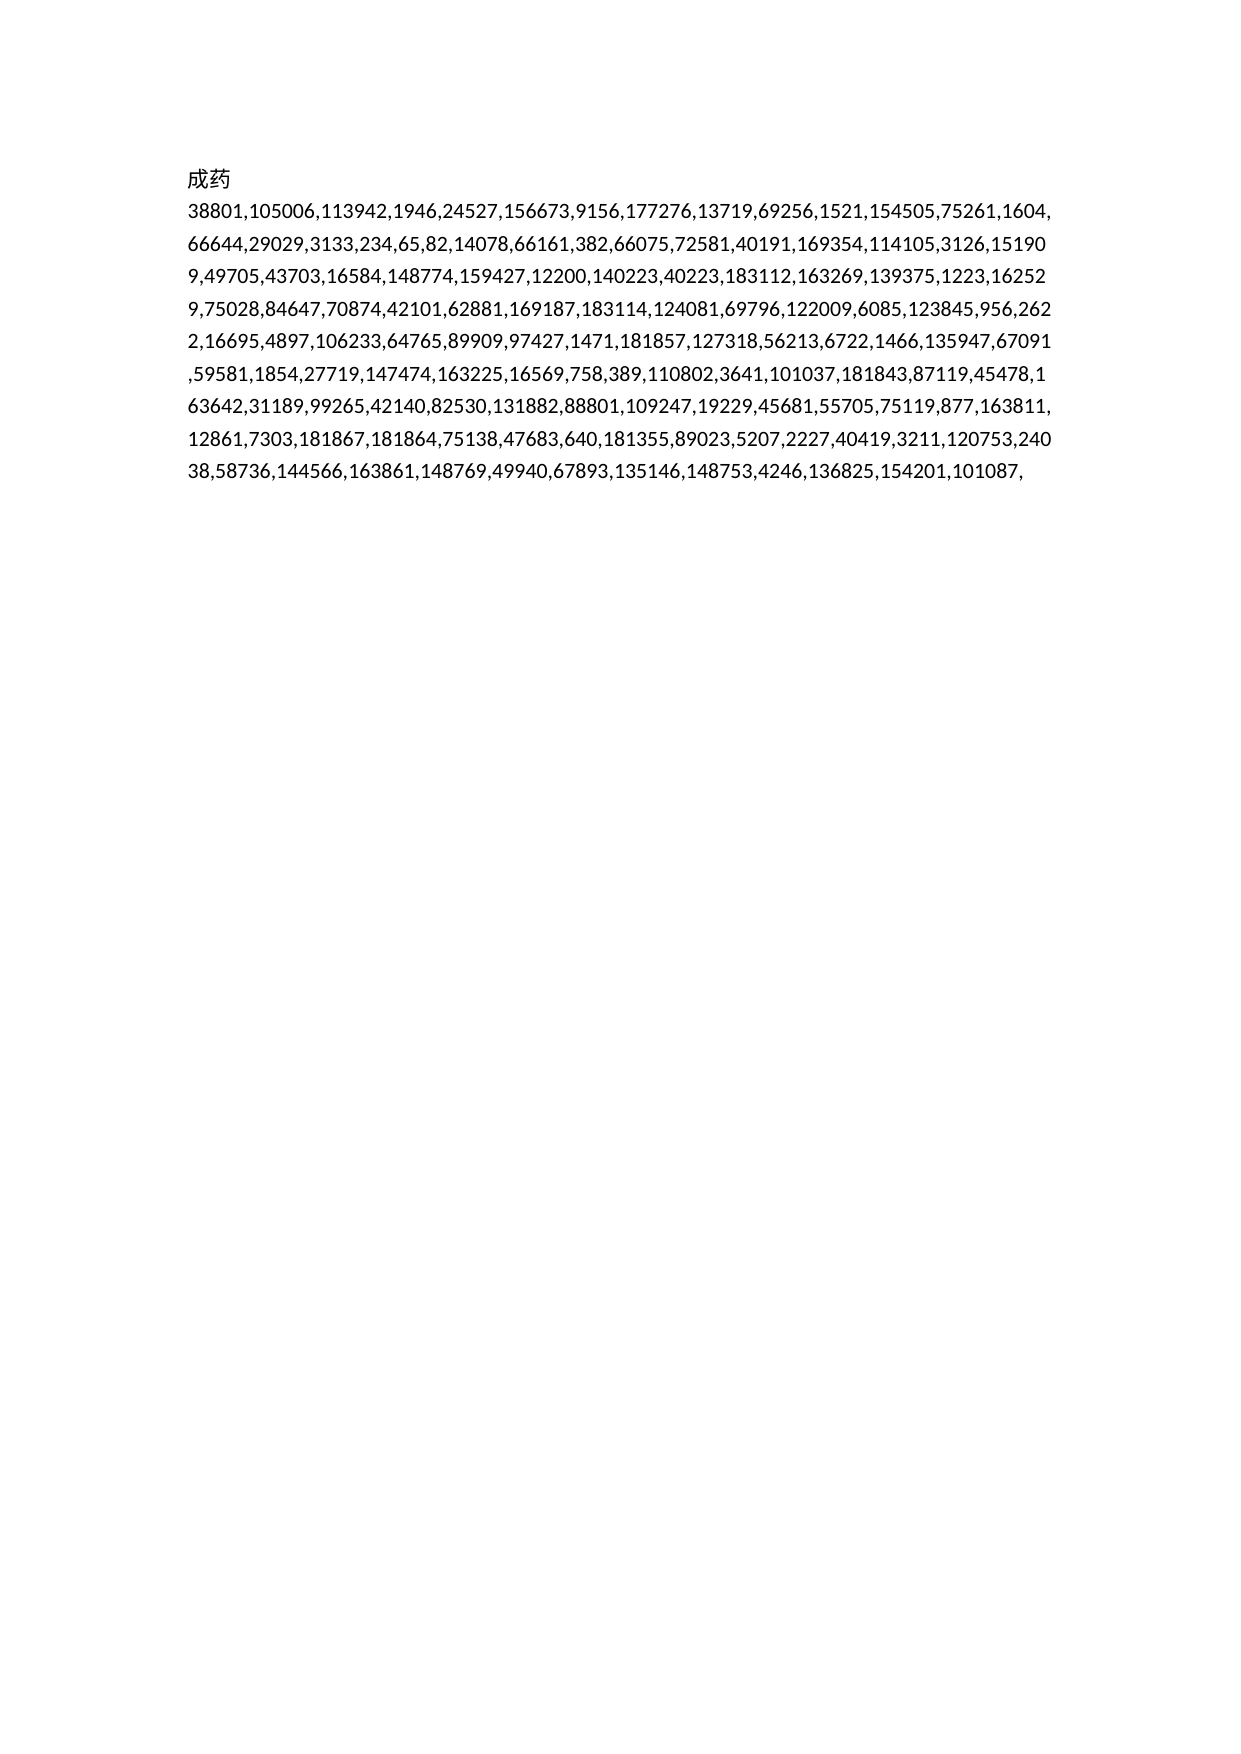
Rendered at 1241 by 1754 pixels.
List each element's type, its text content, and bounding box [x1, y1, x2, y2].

text 成药 [187, 162, 1053, 194]
text 38801,105006,113942,1946,24527,156673,9156,177276,13719,69256,1521,154505,75261,1604,66644,29029,3133,234,65,82,14078,66161,382,66075,72581,40191,169354,114105,3126,151909,49705,43703,16584,148774,159427,12200,140223,40223,183112,163269,139375,1223,162529,75028,84647,70874,42101,62881,169187,183114,124081,69796,122009,6085,123845,956,2622,16695,4897,106233,64765,89909,97427,1471,181857,127318,56213,6722,1466,135947,67091,59581,1854,27719,147474,163225,16569,758,389,110802,3641,101037,181843,87119,45478,163642,31189,99265,42140,82530,131882,88801,109247,19229,45681,55705,75119,877,163811,12861,7303,181867,181864,75138,47683,640,181355,89023,5207,2227,40419,3211,120753,24038,58736,144566,163861,148769,49940,67893,135146,148753,4246,136825,154201,101087, [187, 194, 1053, 487]
